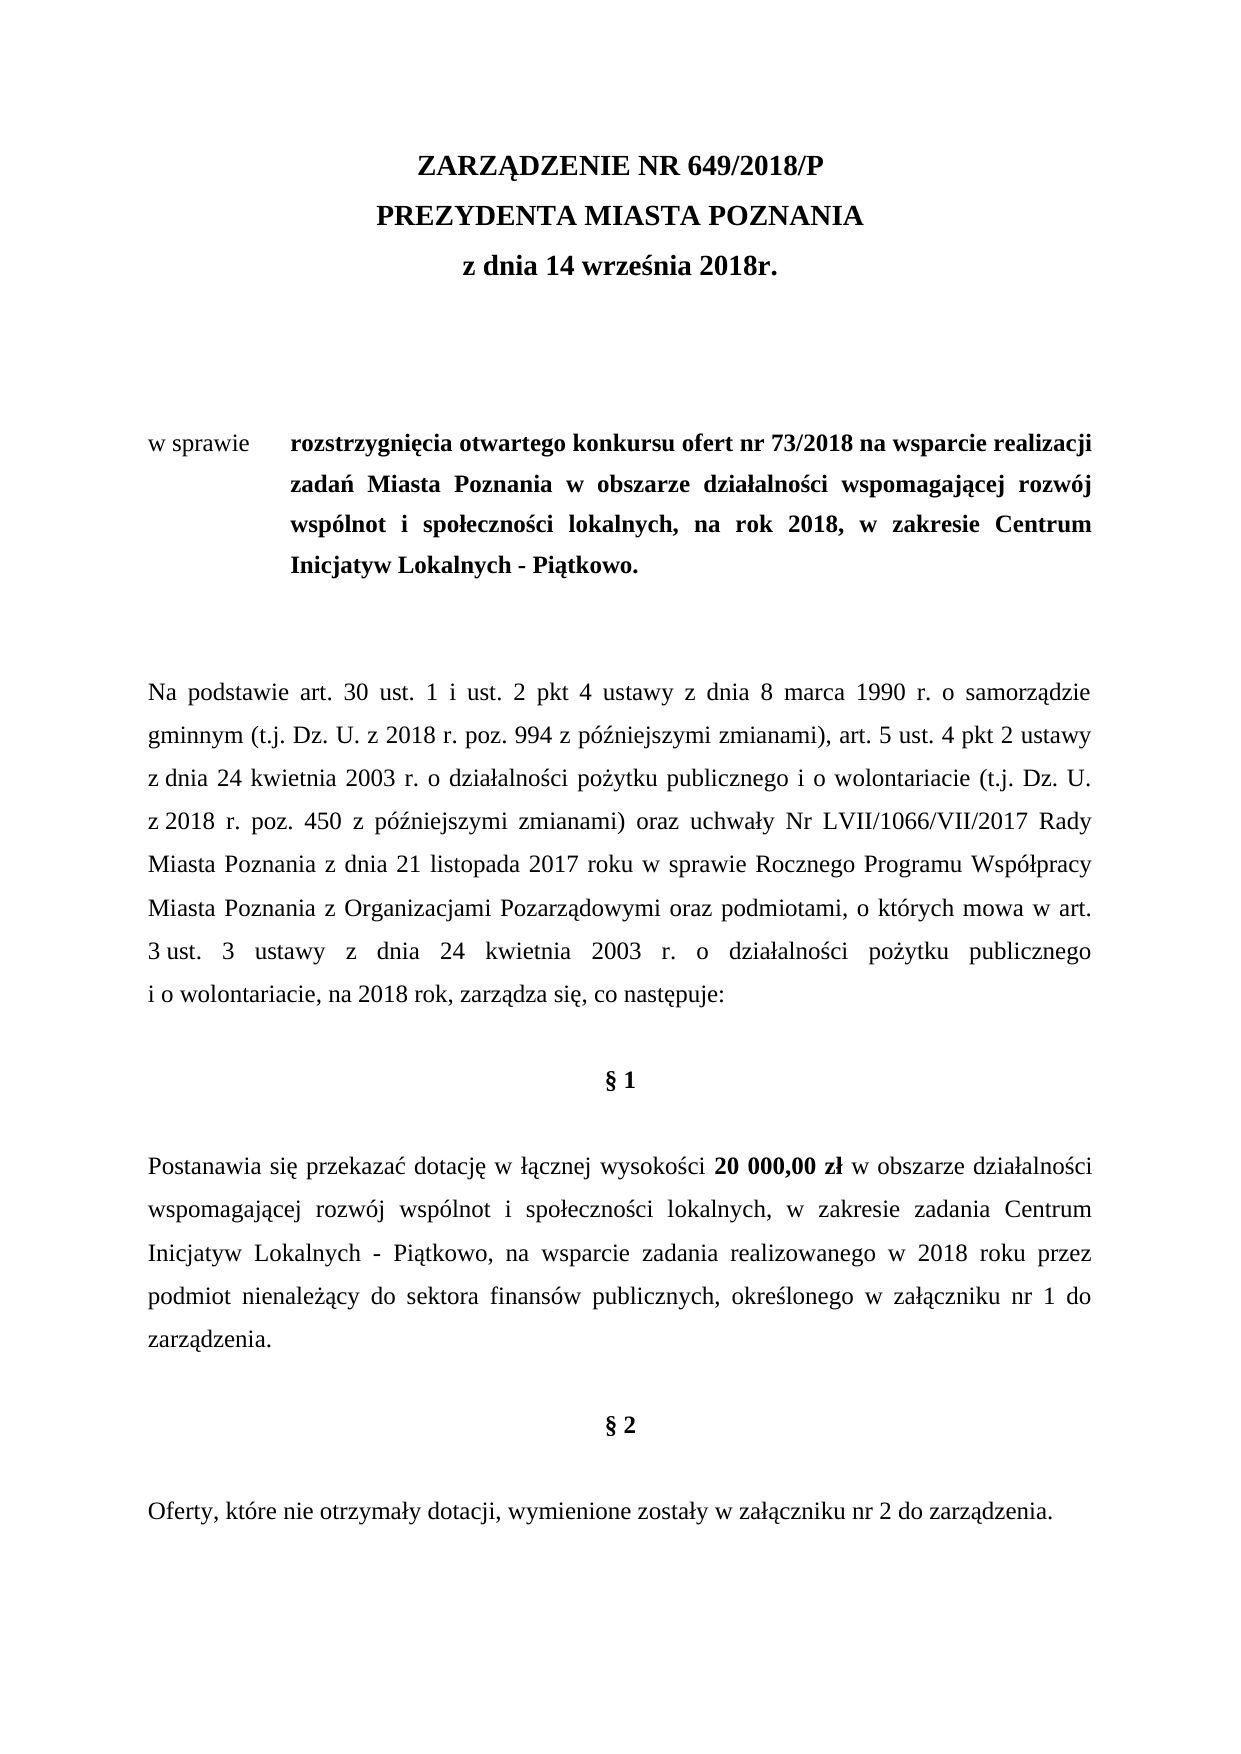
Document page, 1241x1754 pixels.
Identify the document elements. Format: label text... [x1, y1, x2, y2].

table_header w sprawie [136, 428, 279, 591]
text Postanawia się przekazać dotację w łącznej wysokości 20 000,00 zł w obszarze działalności wspomagającej rozwój wspólnot i społeczności lokalnych, w zakresie zadania Centrum Inicjatyw Lokalnych - Piątkowo, na wsparcie zadania realizowanego w 2018 roku przez podmiot nienależący do sektora finansów publicznych, określonego w załączniku nr 1 do zarządzenia. [148, 1151, 1093, 1353]
text Oferty, które nie otrzymały dotacji, wymienione zostały w załączniku nr 2 do zarządzenia. [148, 1496, 1093, 1525]
subtitle ZARZĄDZENIE NR [148, 148, 1093, 181]
text z dnia 14 września 2018r. [148, 248, 1093, 282]
text § 2 [148, 1410, 1093, 1439]
subtitle PREZYDENTA MIASTA POZNANIA [148, 198, 1093, 231]
text § 1 [148, 1065, 1093, 1094]
table_header rozstrzygnięcia otwartego konkursu ofert nr 73/2018 na wsparcie realizacji zadań Miasta Poznania w obszarze działalności wspomagającej rozwój wspólnot i społeczności lokalnych, na rok 2018, w zakresie Centrum Inicjatyw Lokalnych - Piątkowo. [279, 428, 1104, 591]
text Na podstawie art. 30 ust. 1 i ust. 2 pkt 4 ustawy z dnia 8 marca 1990 r. o samorządzie gminnym (t.j. Dz. U. z 2018 r. poz. 994 z późniejszymi zmianami), art. 5 ust. 4 pkt 2 ustawy z dnia 24 kwietnia 2003 r. o działalności pożytku publicznego i o wolontariacie (t.j. Dz. U. z 2018 r. poz. 450 z późniejszymi zmianami) oraz uchwały Nr LVII/1066/VII/2017 Rady Miasta Poznania z dnia 21 listopada 2017 roku w sprawie Rocznego Programu Współpracy Miasta Poznania z Organizacjami Pozarządowymi oraz podmiotami, o których mowa w art. 3 ust. 3 ustawy z dnia 24 kwietnia 2003 r. o działalności pożytku publicznego i o wolontariacie, na 2018 rok, zarządza się, co następuje: [148, 677, 1093, 1008]
